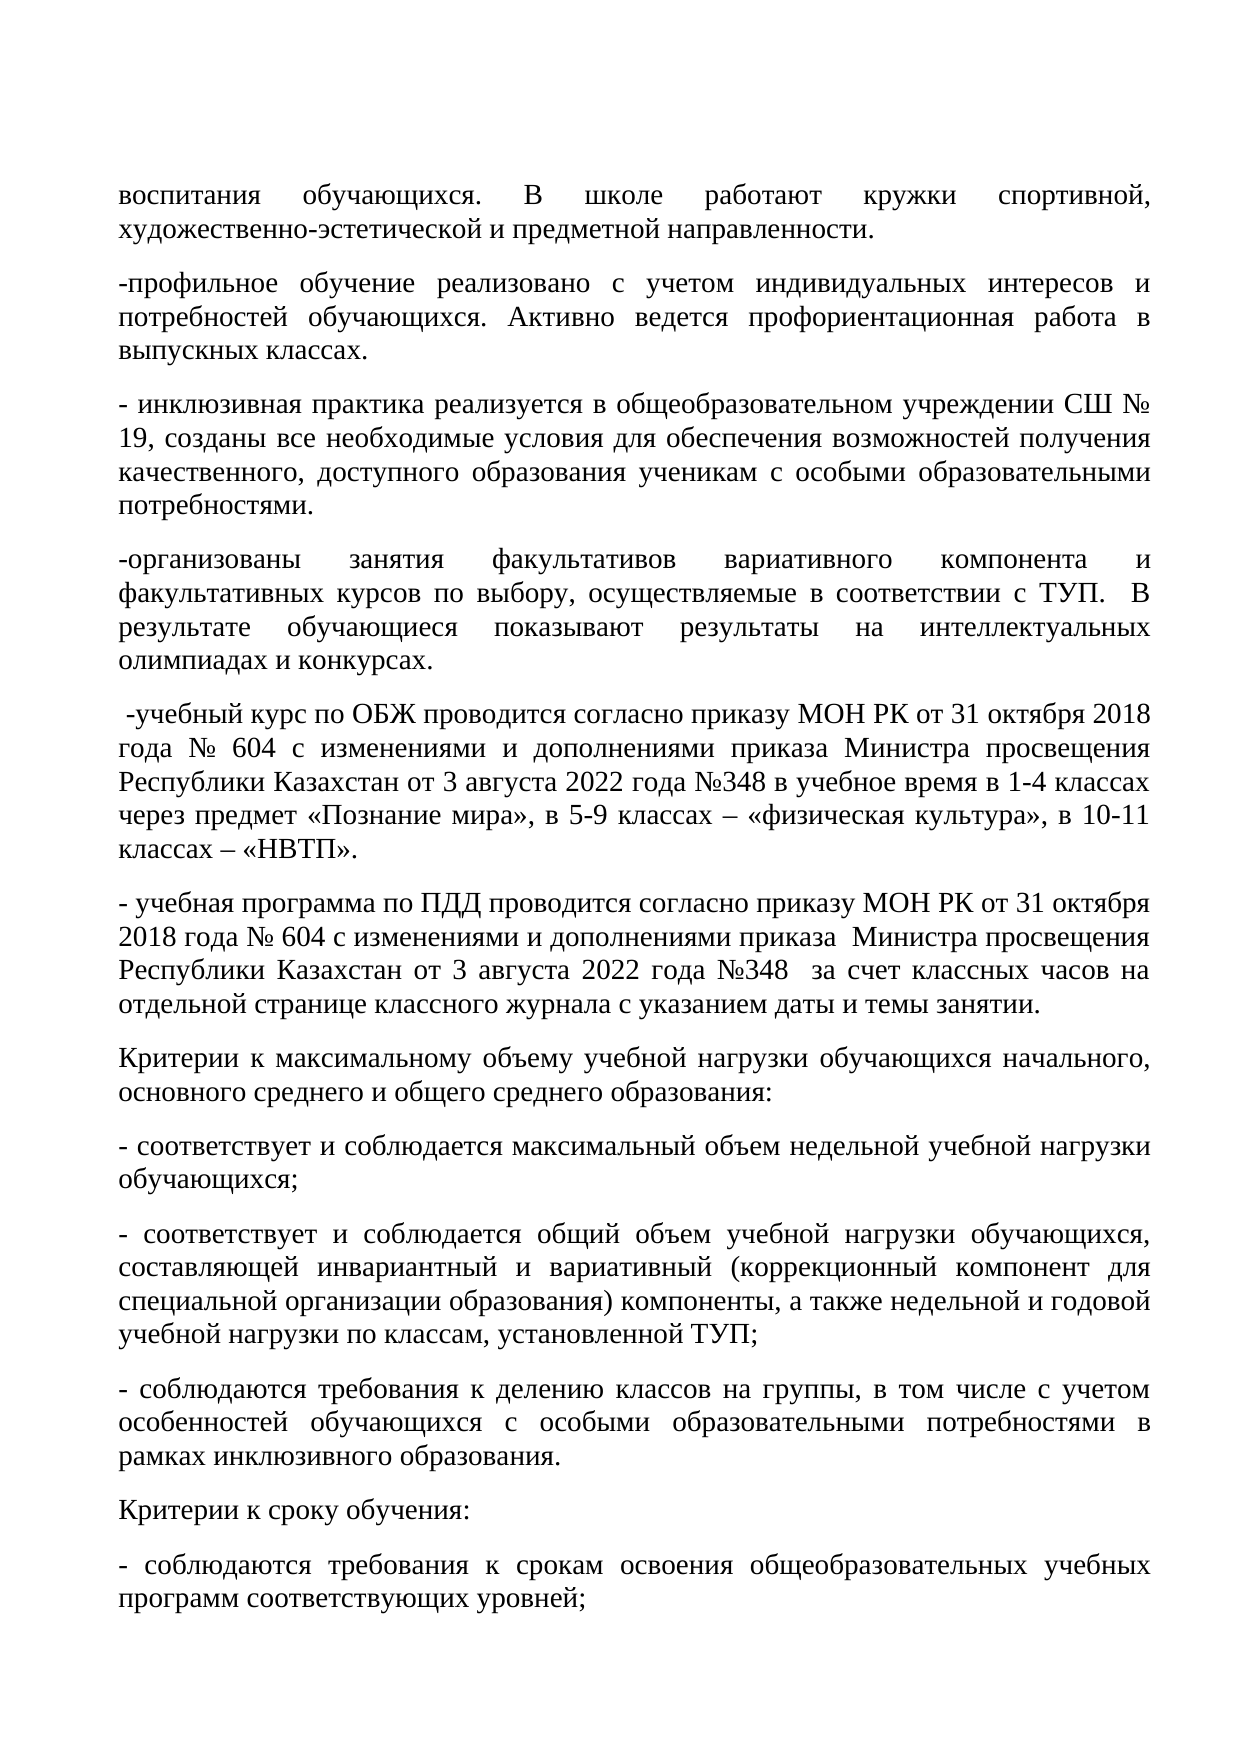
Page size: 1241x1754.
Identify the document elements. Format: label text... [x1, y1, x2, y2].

text - соблюдаются требования к срокам освоения общеобразовательных учебных программ соответствующих уровней; [118, 1547, 1152, 1614]
text -профильное обучение реализовано с учетом индивидуальных интересов и потребностей обучающихся. Активно ведется профориентационная работа в выпускных классах. [118, 265, 1152, 366]
text - соответствует и соблюдается максимальный объем недельной учебной нагрузки обучающихся; [118, 1128, 1152, 1195]
text - соблюдаются требования к делению классов на группы, в том числе с учетом особенностей обучающихся с особыми образовательными потребностями в рамках инклюзивного образования. [118, 1371, 1152, 1472]
text - инклюзивная практика реализуется в общеобразовательном учреждении СШ № 19, созданы все необходимые условия для обеспечения возможностей получения качественного, доступного образования ученикам с особыми образовательными потребностями. [118, 387, 1152, 521]
text -организованы занятия факультативов вариативного компонента и факультативных курсов по выбору, осуществляемые в соответствии с ТУП. В результате обучающиеся показывают результаты на интеллектуальных олимпиадах и конкурсах. [118, 542, 1152, 676]
text - учебная программа по ПДД проводится согласно приказу МОН РК от 31 октября 2018 года № 604 с изменениями и дополнениями приказа Министра просвещения Республики Казахстан от 3 августа 2022 года №348 за счет классных часов на отдельной странице классного журнала с указанием даты и темы занятии. [118, 885, 1152, 1019]
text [118, 177, 1152, 244]
text - соответствует и соблюдается общий объем учебной нагрузки обучающихся, составляющей инвариантный и вариативный (коррекционный компонент для специальной организации образования) компоненты, а также недельной и годовой учебной нагрузки по классам, установленной ТУП; [118, 1216, 1152, 1350]
text -учебный курс по ОБЖ проводится согласно приказу МОН РК от 31 октября 2018 года № 604 с изменениями и дополнениями приказа Министра просвещения Республики Казахстан от 3 августа 2022 года №348 в учебное время в 1-4 классах через предмет «Познание мира», в 5-9 классах – «физическая культура», в 10-11 классах – «НВТП». [118, 697, 1152, 864]
text Критерии к сроку обучения: [118, 1492, 1152, 1526]
text Критерии к максимальному объему учебной нагрузки обучающихся начального, основного среднего и общего среднего образования: [118, 1040, 1152, 1107]
